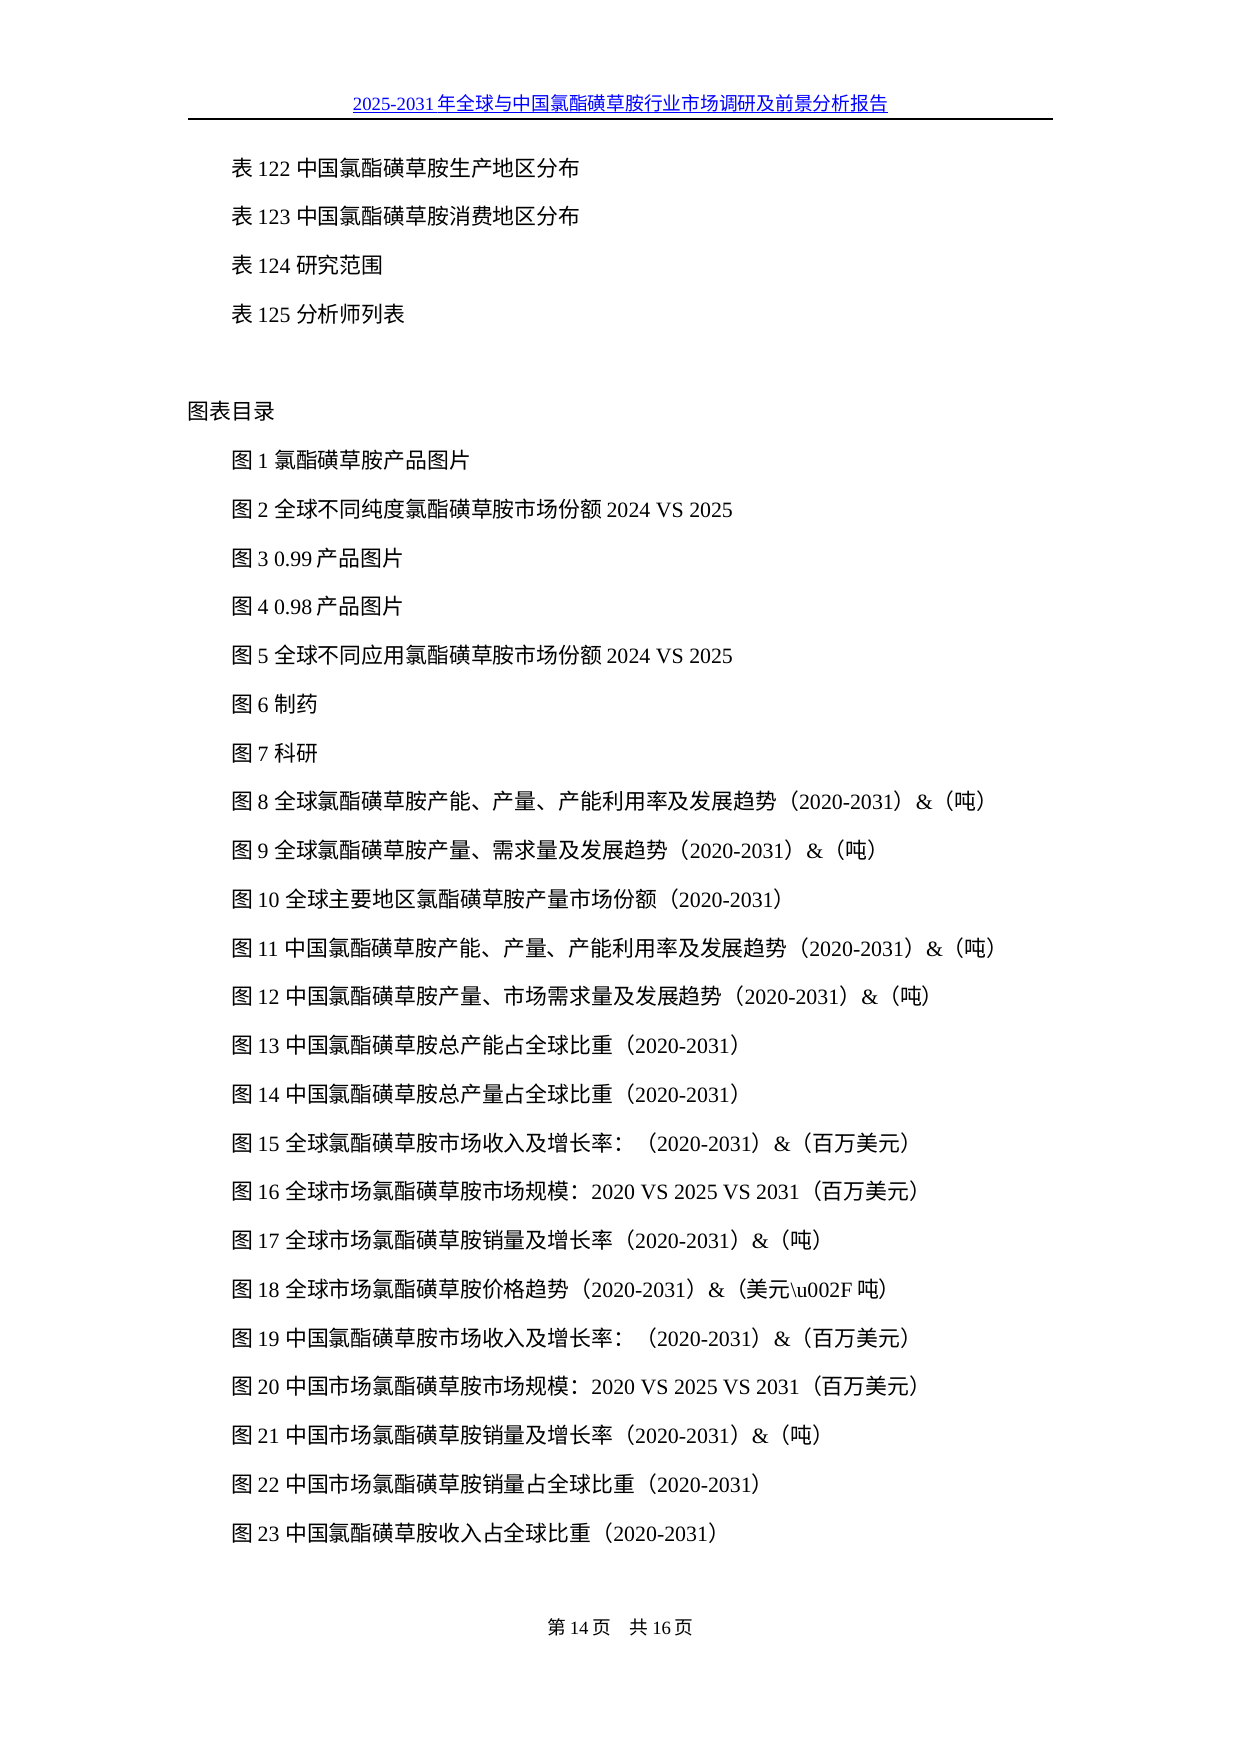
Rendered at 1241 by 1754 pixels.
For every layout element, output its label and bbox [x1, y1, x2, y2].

text [187, 150, 1053, 1548]
